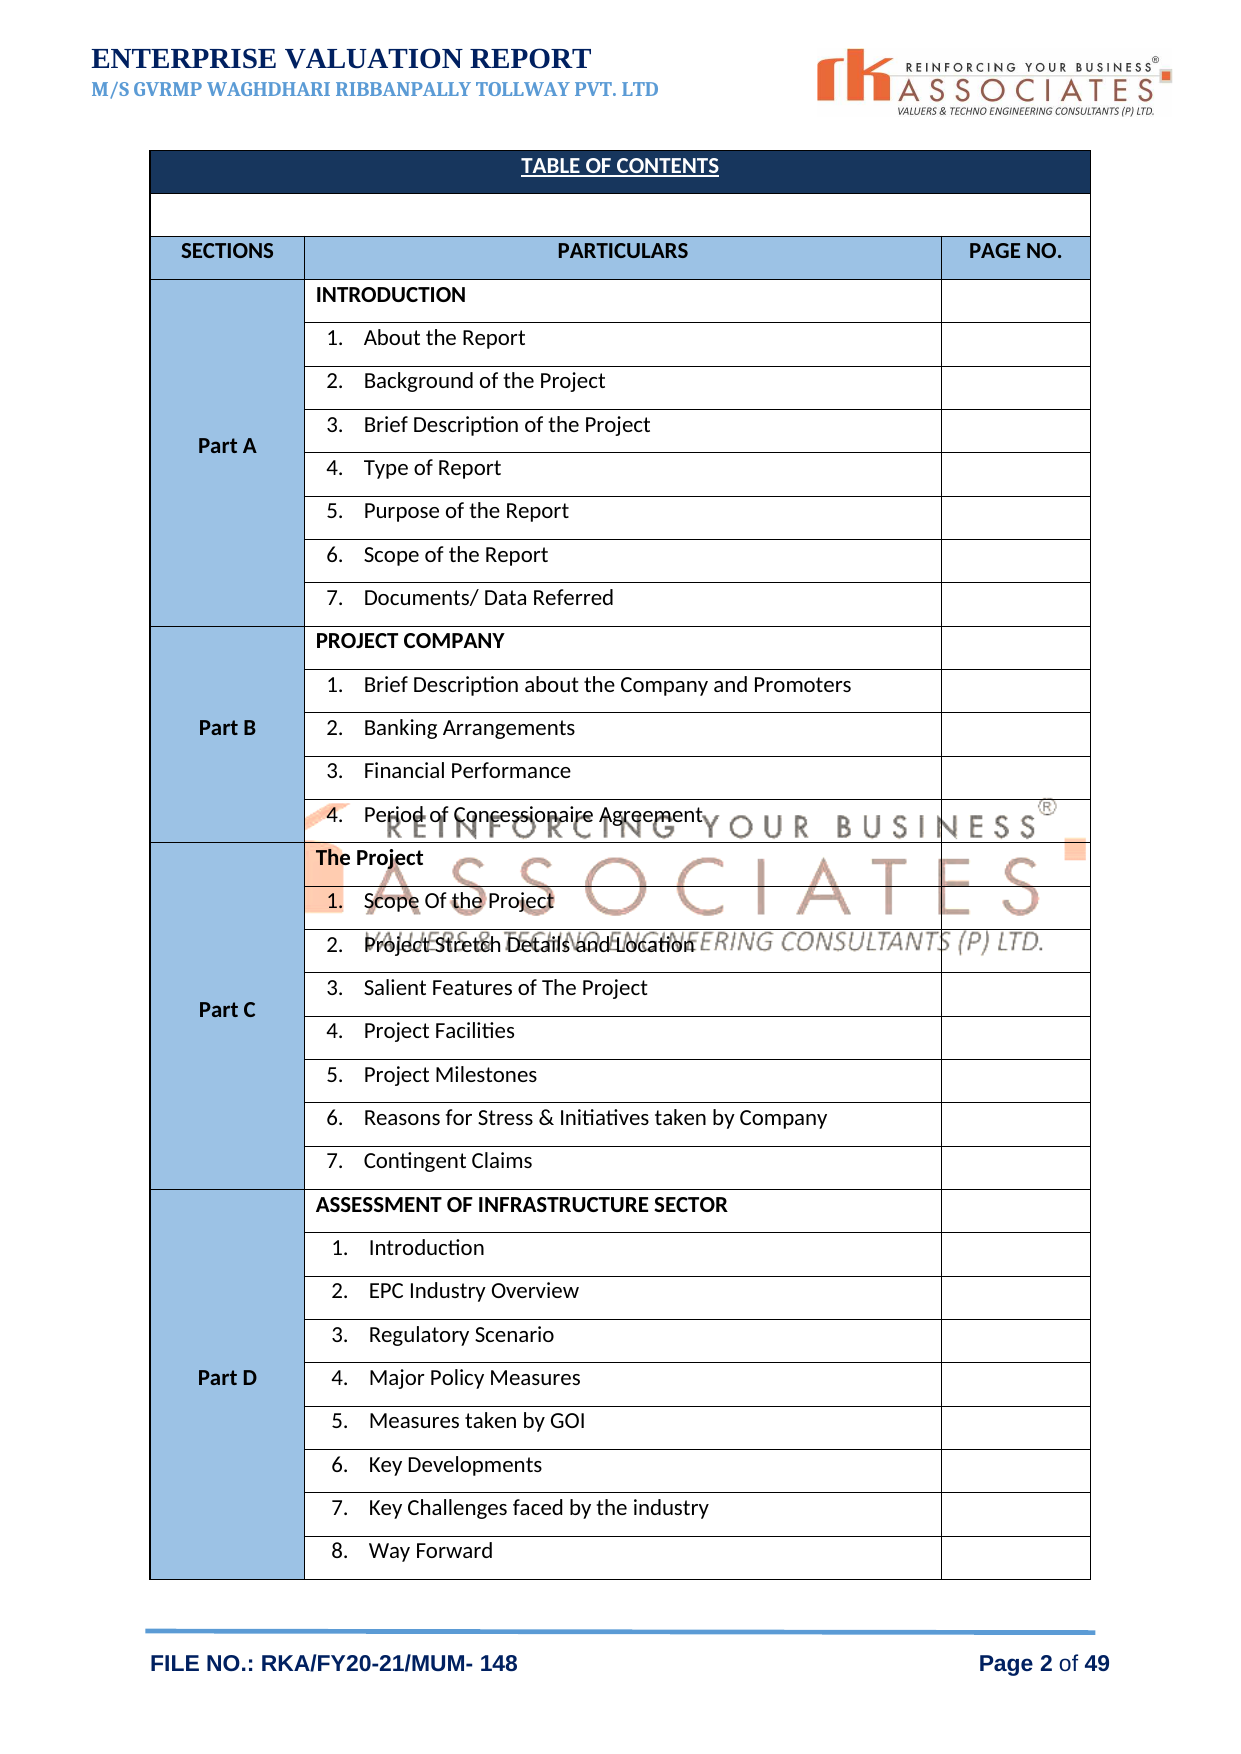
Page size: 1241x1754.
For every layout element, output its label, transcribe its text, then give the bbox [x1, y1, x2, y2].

table_cell [942, 627, 1090, 669]
table_cell [942, 1147, 1090, 1189]
table_cell Financial Performance [305, 757, 941, 799]
table_cell [942, 1407, 1090, 1449]
table_cell [942, 1017, 1090, 1059]
table_cell Salient Features of The Project [305, 973, 941, 1016]
table_cell Reasons for Stress & Initiatives taken by Company [305, 1103, 941, 1146]
table_cell Project Stretch Details and Location [305, 930, 941, 972]
table_cell [942, 410, 1090, 452]
table_cell The Project [305, 843, 941, 886]
table_cell [942, 1060, 1090, 1102]
table_cell Banking Arrangements [305, 713, 941, 756]
table_cell [942, 930, 1090, 972]
table_cell [942, 1190, 1090, 1232]
table_cell [942, 280, 1090, 322]
table_cell Project Milestones [305, 1060, 941, 1102]
table_cell [942, 1320, 1090, 1362]
table_cell Regulatory Scenario [305, 1320, 941, 1362]
table_cell Part C [151, 843, 304, 1189]
table_cell PARTICULARS [305, 237, 941, 279]
table_header TABLE OF CONTENTS [151, 151, 1090, 193]
table_cell [942, 670, 1090, 712]
table_cell Part A [151, 280, 304, 626]
table_cell INTRODUCTION [305, 280, 941, 322]
table_cell EPC Industry Overview [305, 1277, 941, 1319]
table_cell Background of the Project [305, 367, 941, 409]
picture [817, 48, 1173, 117]
table_cell PAGE NO. [942, 237, 1090, 279]
table_cell Introduction [305, 1233, 941, 1276]
table_cell [942, 1493, 1090, 1536]
table_cell [942, 1277, 1090, 1319]
table_cell Key Developments [305, 1450, 941, 1492]
table_cell Documents/ Data Referred [305, 583, 941, 626]
table_cell [942, 540, 1090, 582]
table_cell [942, 367, 1090, 409]
table_cell ASSESSMENT OF INFRASTRUCTURE SECTOR [305, 1190, 941, 1232]
table_cell [942, 713, 1090, 756]
table_cell Project Facilities [305, 1017, 941, 1059]
table_cell Brief Description about the Company and Promoters [305, 670, 941, 712]
table_cell Measures taken by GOI [305, 1407, 941, 1449]
table_cell [942, 1537, 1090, 1579]
table_cell [942, 973, 1090, 1016]
table_cell [942, 453, 1090, 496]
table_cell [942, 757, 1090, 799]
table_cell Major Policy Measures [305, 1363, 941, 1406]
table_cell [942, 800, 1090, 842]
table_cell Type of Report [305, 453, 941, 496]
table_cell [942, 1450, 1090, 1492]
table_cell Scope Of the Project [305, 887, 941, 929]
table_cell Purpose of the Report [305, 497, 941, 539]
table_cell Period of Concessionaire Agreement [305, 800, 941, 842]
table_cell Scope of the Report [305, 540, 941, 582]
table_cell [942, 1233, 1090, 1276]
table_cell Key Challenges faced by the industry [305, 1493, 941, 1536]
table_cell About the Report [305, 323, 941, 366]
table_cell [942, 583, 1090, 626]
table_cell Part D [151, 1190, 304, 1579]
table_cell [942, 1103, 1090, 1146]
table_cell PROJECT COMPANY [305, 627, 941, 669]
table_cell SECTIONS [151, 237, 304, 279]
table_cell Brief Description of the Project [305, 410, 941, 452]
table_cell [942, 497, 1090, 539]
table_cell Contingent Claims [305, 1147, 941, 1189]
table_cell [942, 843, 1090, 886]
table_cell Way Forward [305, 1537, 941, 1579]
table_cell [942, 1363, 1090, 1406]
table_cell [151, 194, 1090, 236]
table_cell [942, 887, 1090, 929]
table_cell [942, 323, 1090, 366]
table_cell Part B [151, 627, 304, 842]
